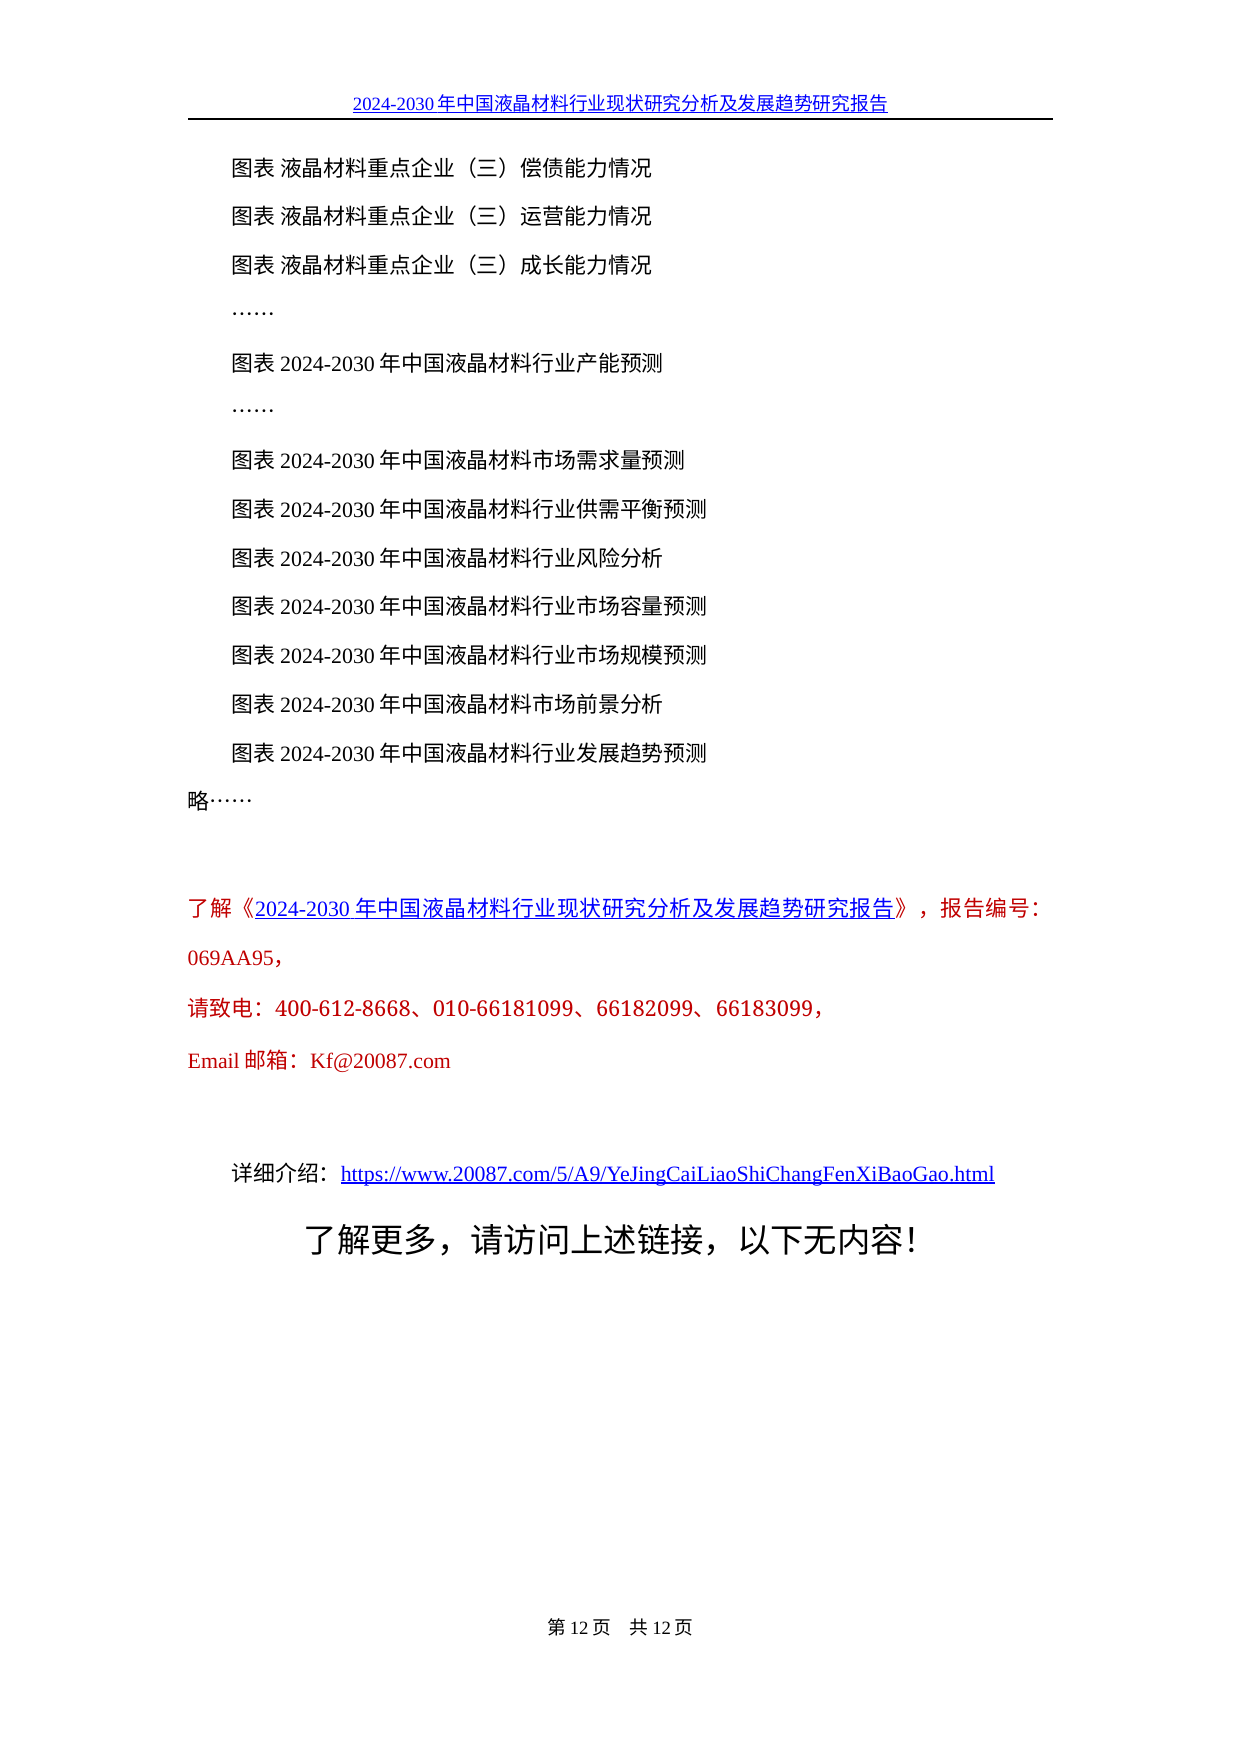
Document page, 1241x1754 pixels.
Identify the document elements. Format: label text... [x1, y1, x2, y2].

text 了解《2024-2030年中国液晶材料行业现状研究分析及发展趋势研究报告》，报告编号：069AA95， [187, 890, 1053, 972]
text 详细介绍：https://www.20087.com/5/A9/YeJingCaiLiaoShiChangFenXiBaoGao.html [187, 1155, 1053, 1188]
title 了解更多，请访问上述链接，以下无内容！ [187, 1205, 1053, 1270]
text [187, 150, 1053, 816]
text 请致电：400-612-8668、010-66181099、66182099、66183099， [187, 991, 1053, 1023]
text Email邮箱：Kf@20087.com [187, 1042, 1053, 1075]
